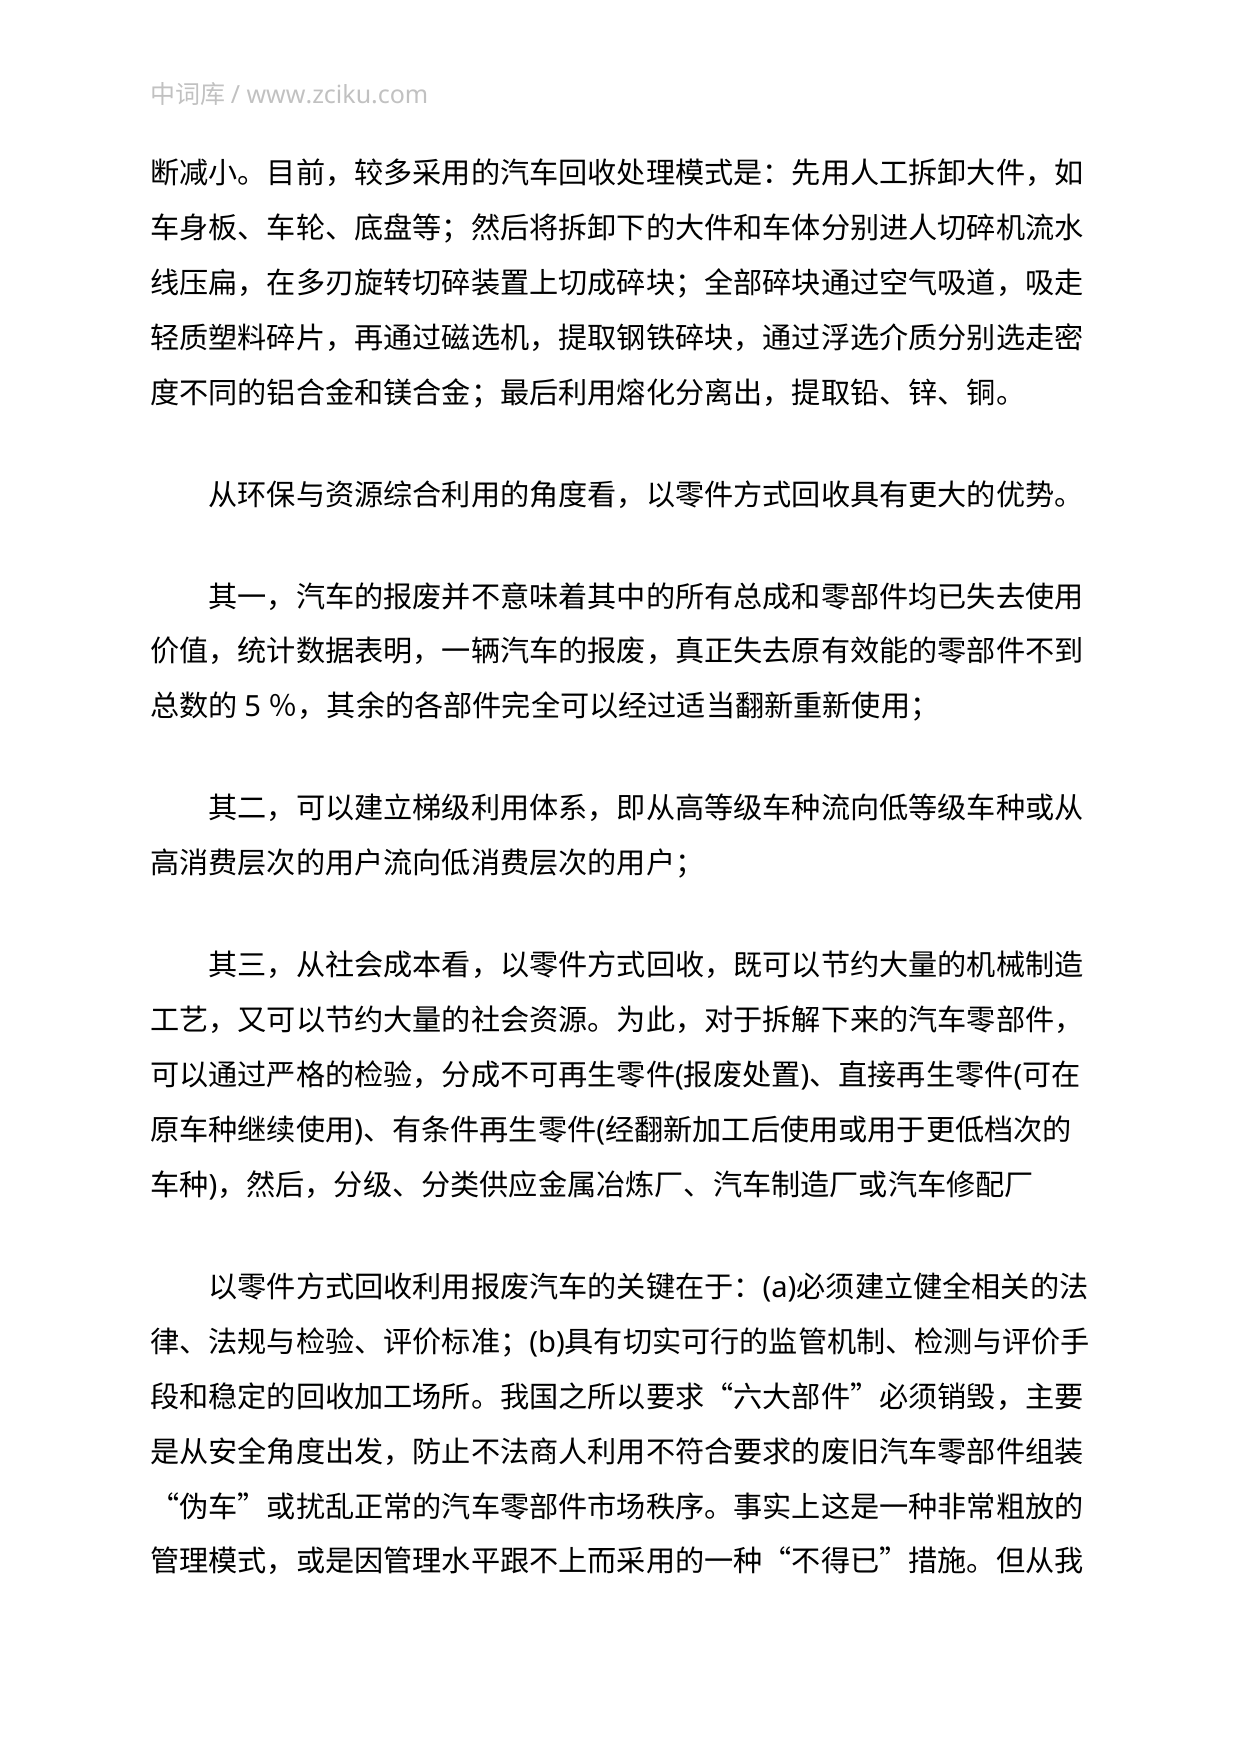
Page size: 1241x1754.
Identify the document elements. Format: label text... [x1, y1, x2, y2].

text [150, 150, 1090, 412]
text 其一，汽车的报废并不意味着其中的所有总成和零部件均已失去使用价值，统计数据表明，一辆汽车的报废，真正失去原有效能的零部件不到总数的 5 ％，其余的各部件完全可以经过适当翻新重新使用； [150, 573, 1090, 725]
text 从环保与资源综合利用的角度看，以零件方式回收具有更大的优势。 [150, 471, 1090, 514]
text 其二，可以建立梯级利用体系，即从高等级车种流向低等级车种或从高消费层次的用户流向低消费层次的用户； [150, 785, 1090, 882]
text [150, 1263, 1090, 1580]
text 其三，从社会成本看，以零件方式回收，既可以节约大量的机械制造工艺，又可以节约大量的社会资源。为此，对于拆解下来的汽车零部件，可以通过严格的检验，分成不可再生零件(报废处置)、直接再生零件(可在原车种继续使用)、有条件再生零件(经翻新加工后使用或用于更低档次的车种)，然后，分级、分类供应金属冶炼厂、汽车制造厂或汽车修配厂 [150, 942, 1090, 1204]
